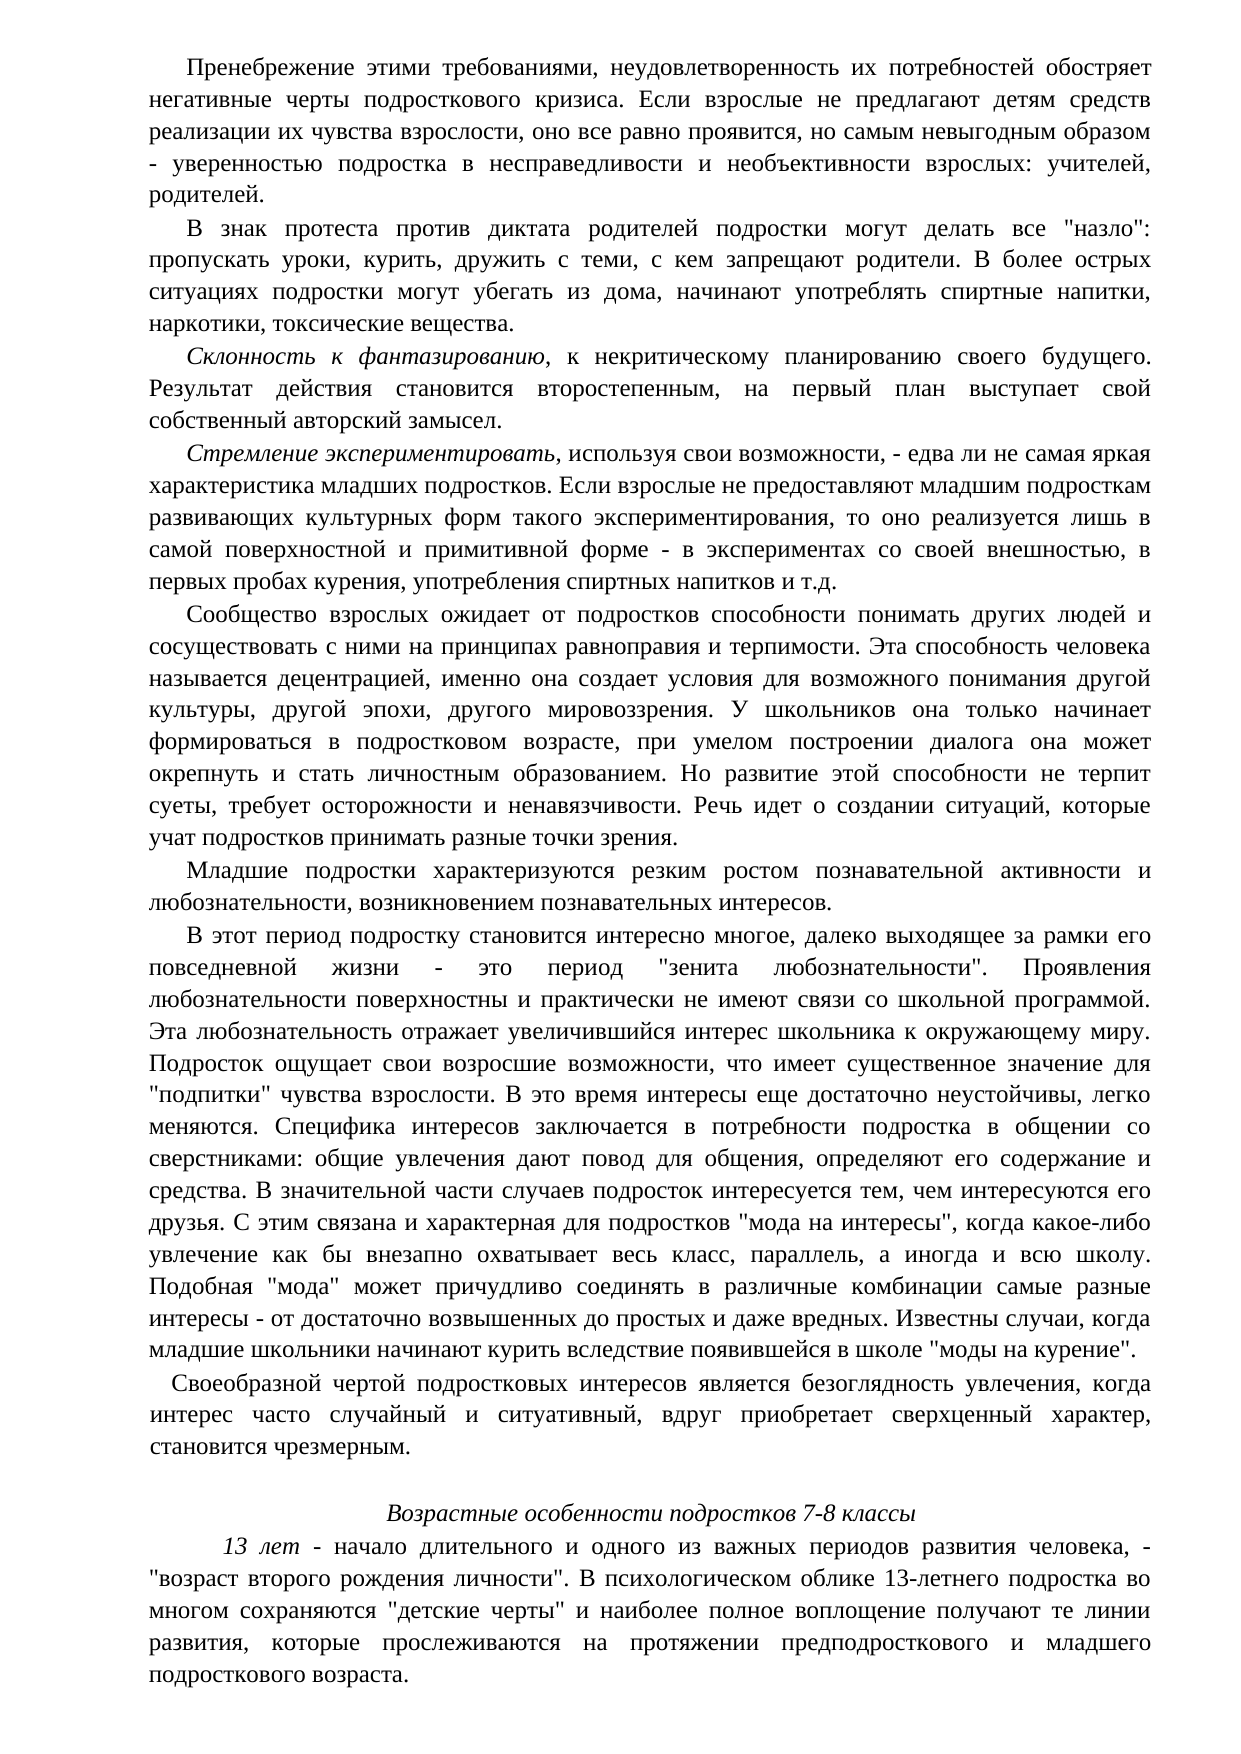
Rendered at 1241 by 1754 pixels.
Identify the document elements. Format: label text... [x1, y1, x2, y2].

text В этот период подростку становится интересно многое, далеко выходящее за рамки его повседневной жизни - это период "зенита любознательности". Проявления любознательности поверхностны и практически не имеют связи со школьной программой. Эта любознательность отражает увеличившийся интерес школьника к окружающему миру. Подросток ощущает свои возросшие возможности, что имеет существенное значение для "подпитки" чувства взрослости. В это время интересы еще достаточно неустойчивы, легко меняются. Специфика интересов заключается в потребности подростка в общении со сверстниками: общие увлечения дают повод для общения, определяют его содержание и средства. В значительной части случаев подросток интересуется тем, чем интересуются его друзья. С этим связана и характерная для подростков "мода на интересы", когда какое-либо увлечение как бы внезапно охватывает весь класс, параллель, а иногда и всю школу. Подобная "мода" может причудливо соединять в различные комбинации самые разные интересы - от достаточно возвышенных до простых и даже вредных. Известны случаи, когда младшие школьники начинают курить вследствие появившейся в школе "моды на курение". [148, 920, 1152, 1363]
text Сообщество взрослых ожидает от подростков способности понимать других людей и сосуществовать с ними на принципах равноправия и терпимости. Эта способность человека называется децентрацией, именно она создает условия для возможного понимания другой культуры, другой эпохи, другого мировоззрения. У школьников она только начинает формироваться в подростковом возрасте, при умелом построении диалога она может окрепнуть и стать личностным образованием. Но развитие этой способности не терпит суеты, требует осторожности и ненавязчивости. Речь идет о создании ситуаций, которые учат подростков принимать разные точки зрения. [148, 599, 1152, 851]
text В знак протеста против диктата родителей подростки могут делать все "назло": пропускать уроки, курить, дружить с теми, с кем запрещают родители. В более острых ситуациях подростки могут убегать из дома, начинают употреблять спиртные напитки, наркотики, токсические вещества. [148, 213, 1152, 337]
text Стремление экспериментировать, используя свои возможности, - едва ли не самая яркая характеристика младших подростков. Если взрослые не предоставляют младшим подросткам развивающих культурных форм такого экспериментирования, то оно реализуется лишь в самой поверхностной и примитивной форме - в экспериментах со своей внешностью, в первых пробах курения, употребления спиртных напитков и т.д. [148, 438, 1152, 594]
text 13 лет - начало длительного и одного из важных периодов развития человека, - "возраст второго рождения личности". В психологическом облике 13-летнего подростка во многом сохраняются "детские черты" и наиболее полное воплощение получают те линии развития, которые прослеживаются на протяжении предподросткового и младшего подросткового возраста. [148, 1531, 1152, 1687]
text Младшие подростки характеризуются резким ростом познавательной активности и любознательности, возникновением познавательных интересов. [148, 855, 1152, 916]
text Склонность к фантазированию, к некритическому планированию своего будущего. Результат действия становится второстепенным, на первый план выступает свой собственный авторский замысел. [148, 341, 1152, 434]
text Возрастные особенности подростков 7-8 классы [150, 1498, 1152, 1527]
text Своеобразной чертой подростковых интересов является безоглядность увлечения, когда интерес часто случайный и ситуативный, вдруг приобретает сверхценный характер, становится чрезмерным. [148, 1368, 1152, 1460]
text Пренебрежение этими требованиями, неудовлетворенность их потребностей обостряет негативные черты подросткового кризиса. Если взрослые не предлагают детям средств реализации их чувства взрослости, оно все равно проявится, но самым невыгодным образом - уверенностью подростка в несправедливости и необъективности взрослых: учителей, родителей. [148, 52, 1152, 208]
